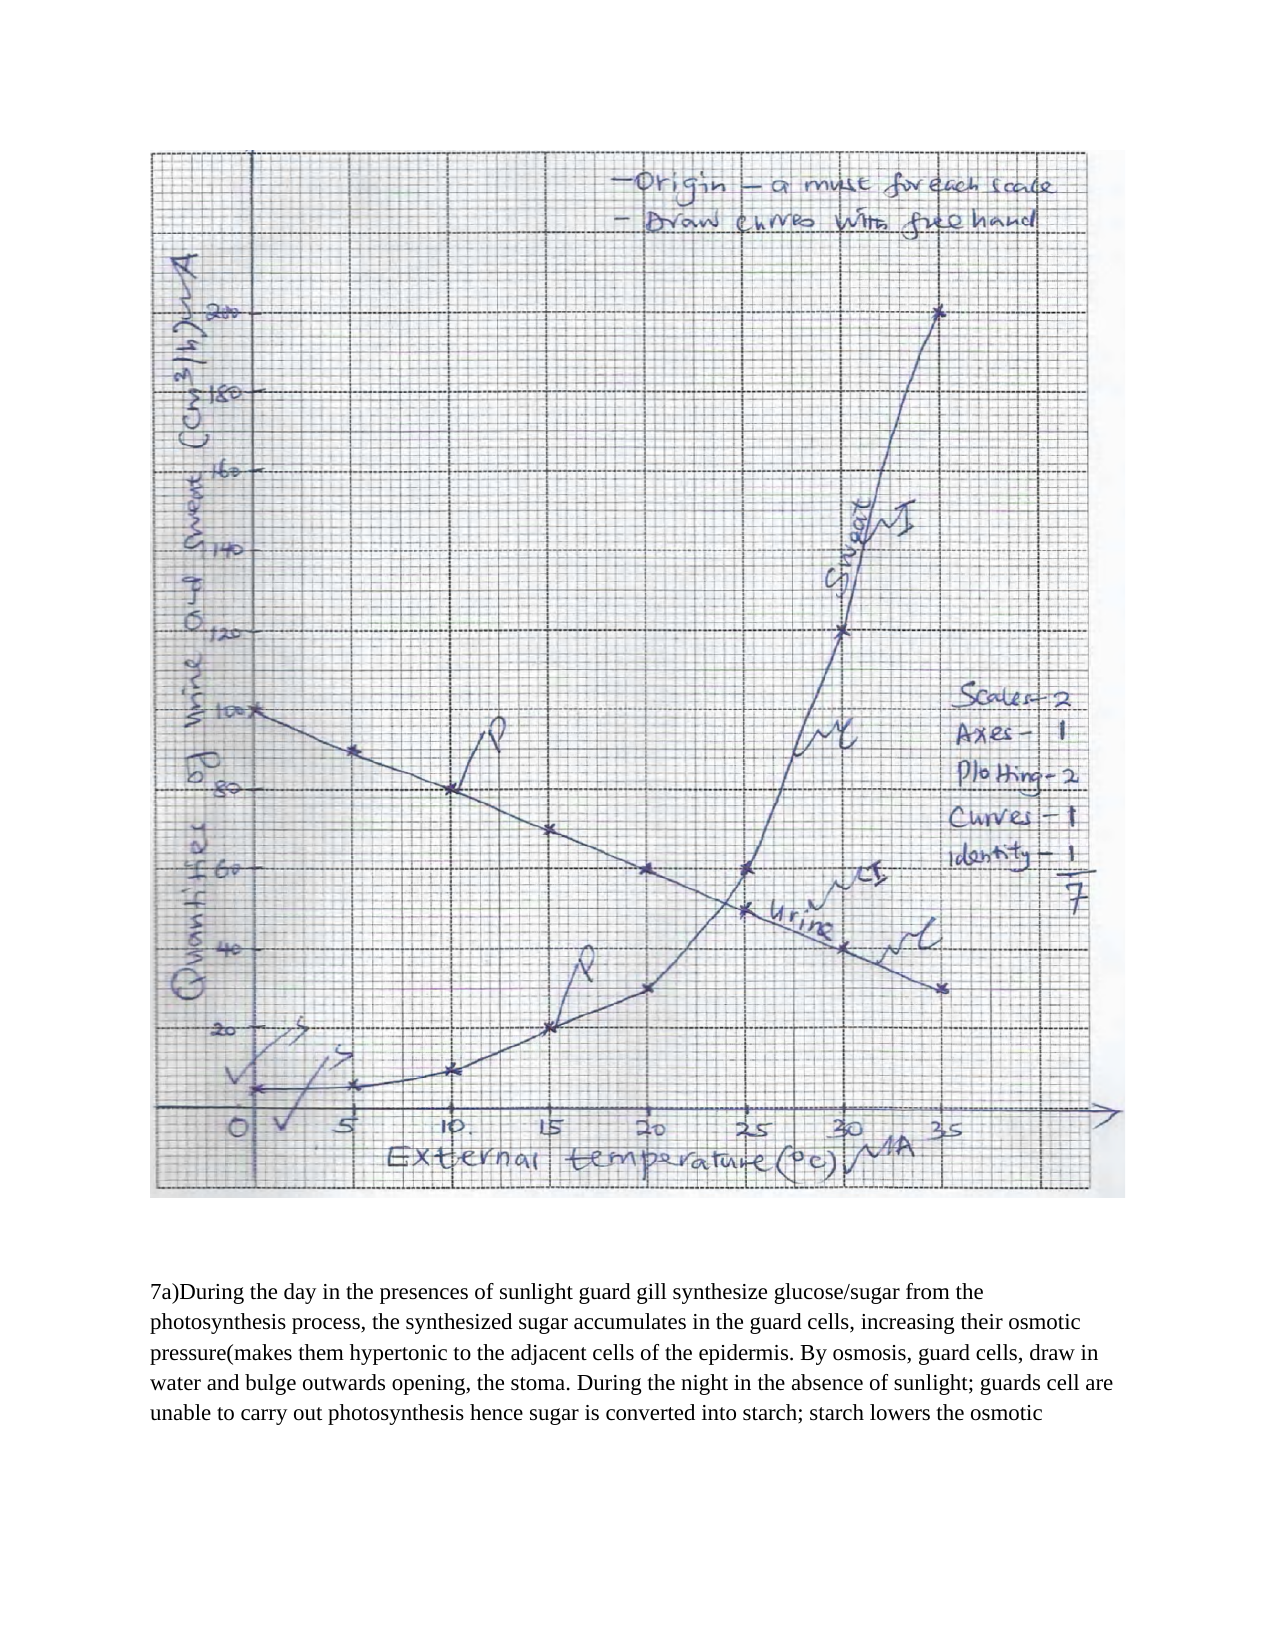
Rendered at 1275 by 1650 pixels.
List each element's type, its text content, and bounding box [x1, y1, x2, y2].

text 7a)During the day in the presences of sunlight guard gill synthesize glucose/sugar from the photosynthesis process, the synthesized sugar accumulates in the guard cells, increasing their osmotic pressure(makes them hypertonic to the adjacent cells of the epidermis. By osmosis, guard cells, draw in water and bulge outwards opening, the stoma. During the night in the absence of sunlight; guards cell are unable to carry out photosynthesis hence sugar is converted into starch; starch lowers the osmotic [150, 1278, 1125, 1425]
picture [150, 150, 1125, 1198]
